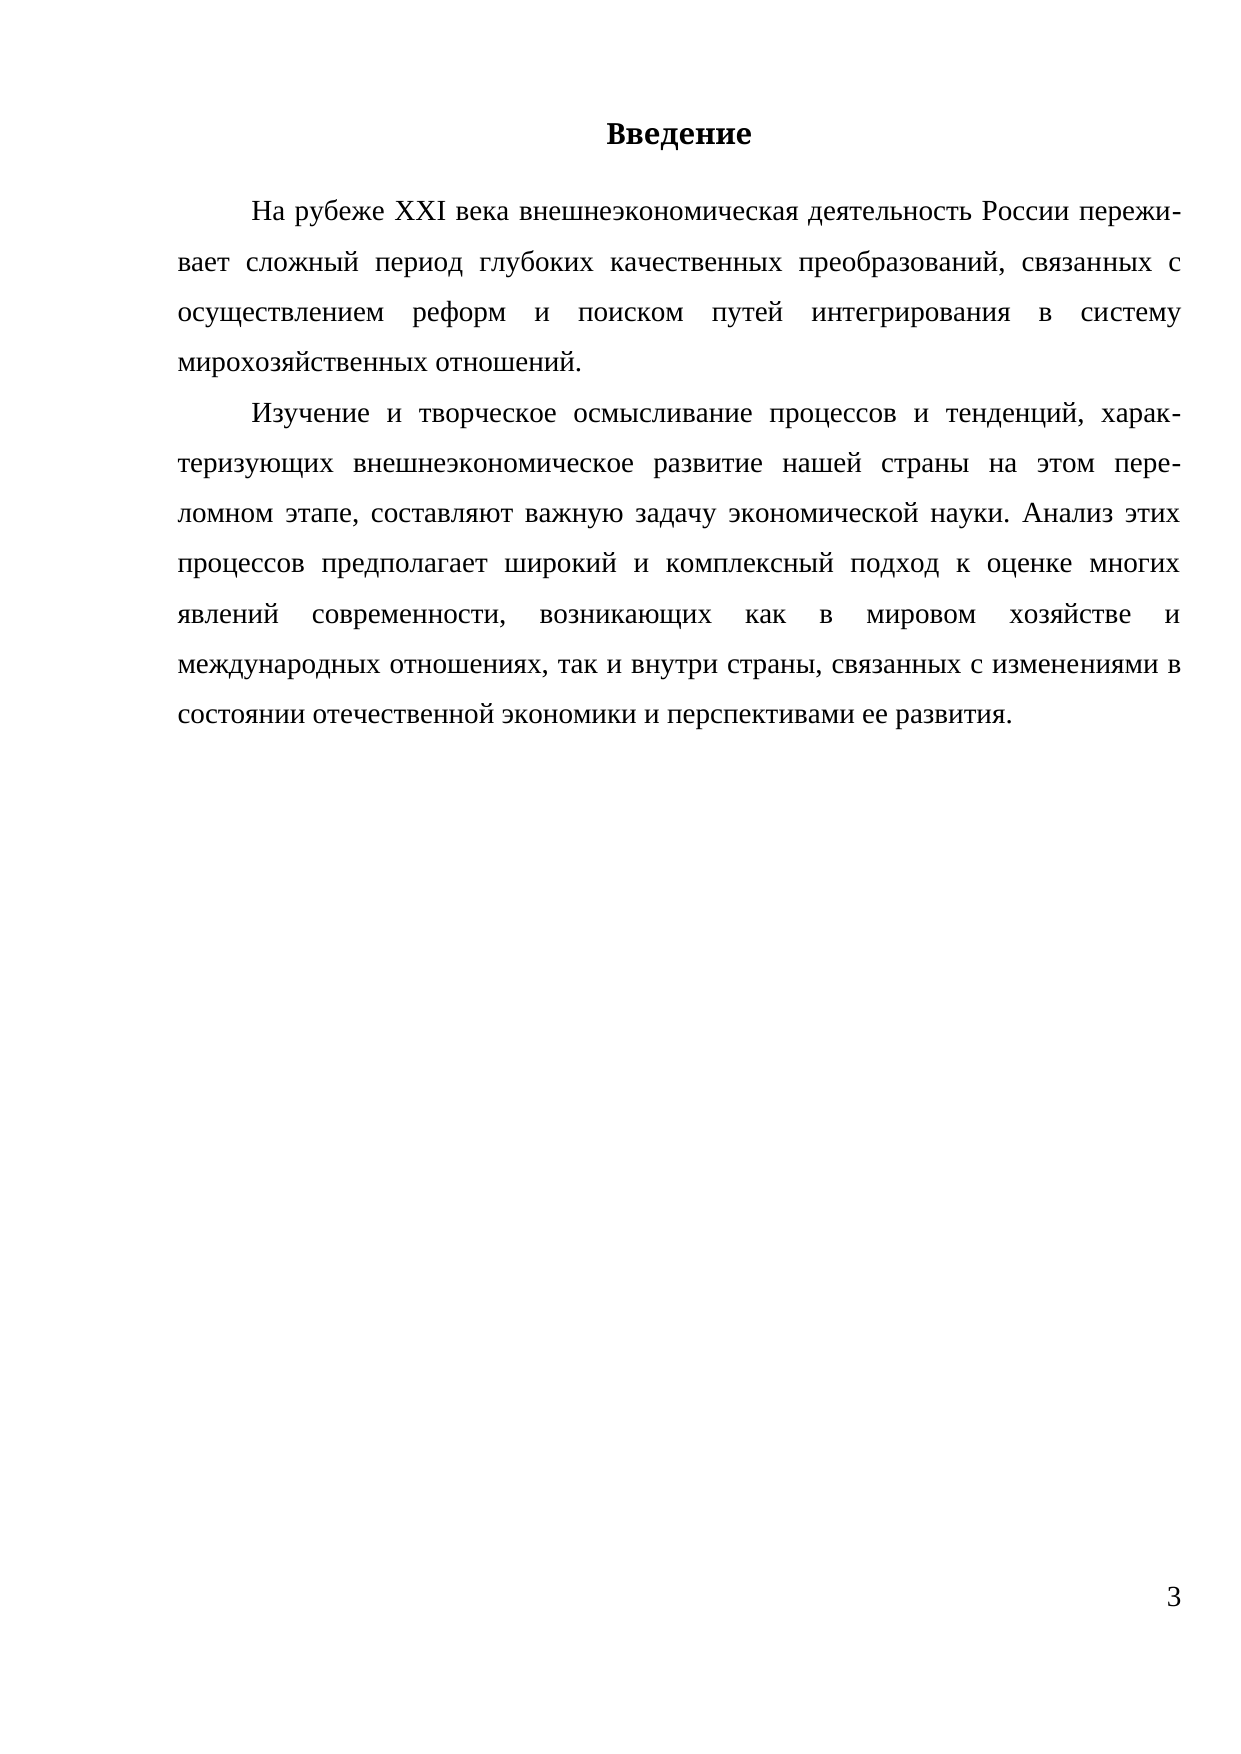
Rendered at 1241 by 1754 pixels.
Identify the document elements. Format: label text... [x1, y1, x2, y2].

subtitle Введение [177, 118, 1181, 152]
text На рубеже XXI века внешнеэкономическая деятельность России переживает сложный период глубоких качественных преобразований, связанных с осуществлением реформ и поиском путей интегрирования в систему мирохозяйственных отношений. [177, 193, 1181, 378]
text Изучение и творческое осмысливание процессов и тенденций, характеризующих внешнеэкономическое развитие нашей страны на этом переломном этапе, составляют важную задачу экономической науки. Анализ этих процессов предполагает широкий и комплексный подход к оценке многих явлений современности, возникающих как в мировом хозяйстве и международных отношениях, так и внутри страны, связанных с изменениями в состоянии отечественной экономики и перспективами ее развития. [177, 395, 1181, 730]
